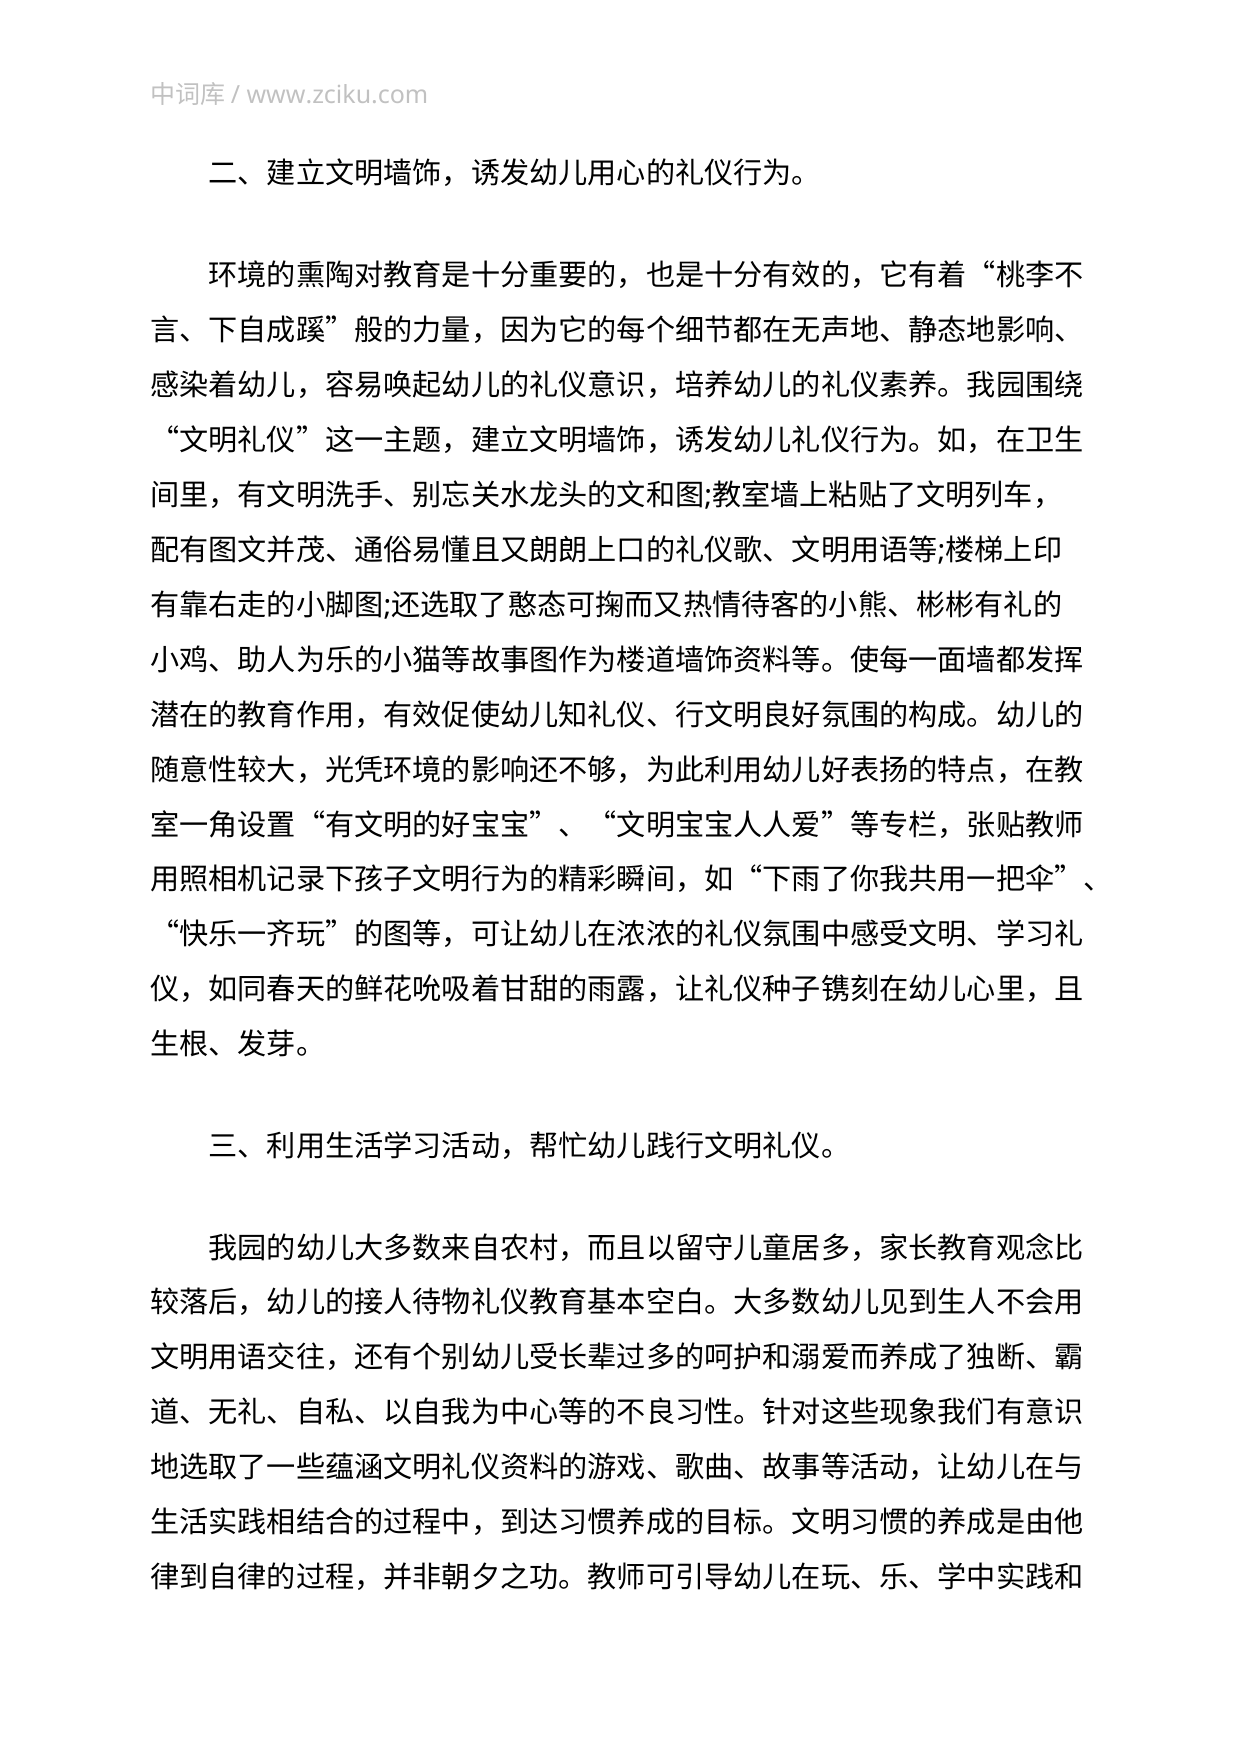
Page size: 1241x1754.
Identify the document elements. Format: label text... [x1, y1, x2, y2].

text 二、建立文明墙饰，诱发幼儿用心的礼仪行为。 [150, 150, 1090, 192]
text 三、利用生活学习活动，帮忙幼儿践行文明礼仪。 [150, 1122, 1090, 1165]
text 环境的熏陶对教育是十分重要的，也是十分有效的，它有着“桃李不言、下自成蹊”般的力量，因为它的每个细节都在无声地、静态地影响、感染着幼儿，容易唤起幼儿的礼仪意识，培养幼儿的礼仪素养。我园围绕“文明礼仪”这一主题，建立文明墙饰，诱发幼儿礼仪行为。如，在卫生间里，有文明洗手、别忘关水龙头的文和图;教室墙上粘贴了文明列车，配有图文并茂、通俗易懂且又朗朗上口的礼仪歌、文明用语等;楼梯上印有靠右走的小脚图;还选取了憨态可掬而又热情待客的小熊、彬彬有礼的小鸡、助人为乐的小猫等故事图作为楼道墙饰资料等。使每一面墙都发挥潜在的教育作用，有效促使幼儿知礼仪、行文明良好氛围的构成。幼儿的随意性较大，光凭环境的影响还不够，为此利用幼儿好表扬的特点，在教室一角设置“有文明的好宝宝”、“文明宝宝人人爱”等专栏，张贴教师用照相机记录下孩子文明行为的精彩瞬间，如“下雨了你我共用一把伞”、“快乐一齐玩”的图等，可让幼儿在浓浓的礼仪氛围中感受文明、学习礼仪，如同春天的鲜花吮吸着甘甜的雨露，让礼仪种子镌刻在幼儿心里，且生根、发芽。 [150, 252, 1090, 1063]
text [150, 1224, 1090, 1596]
